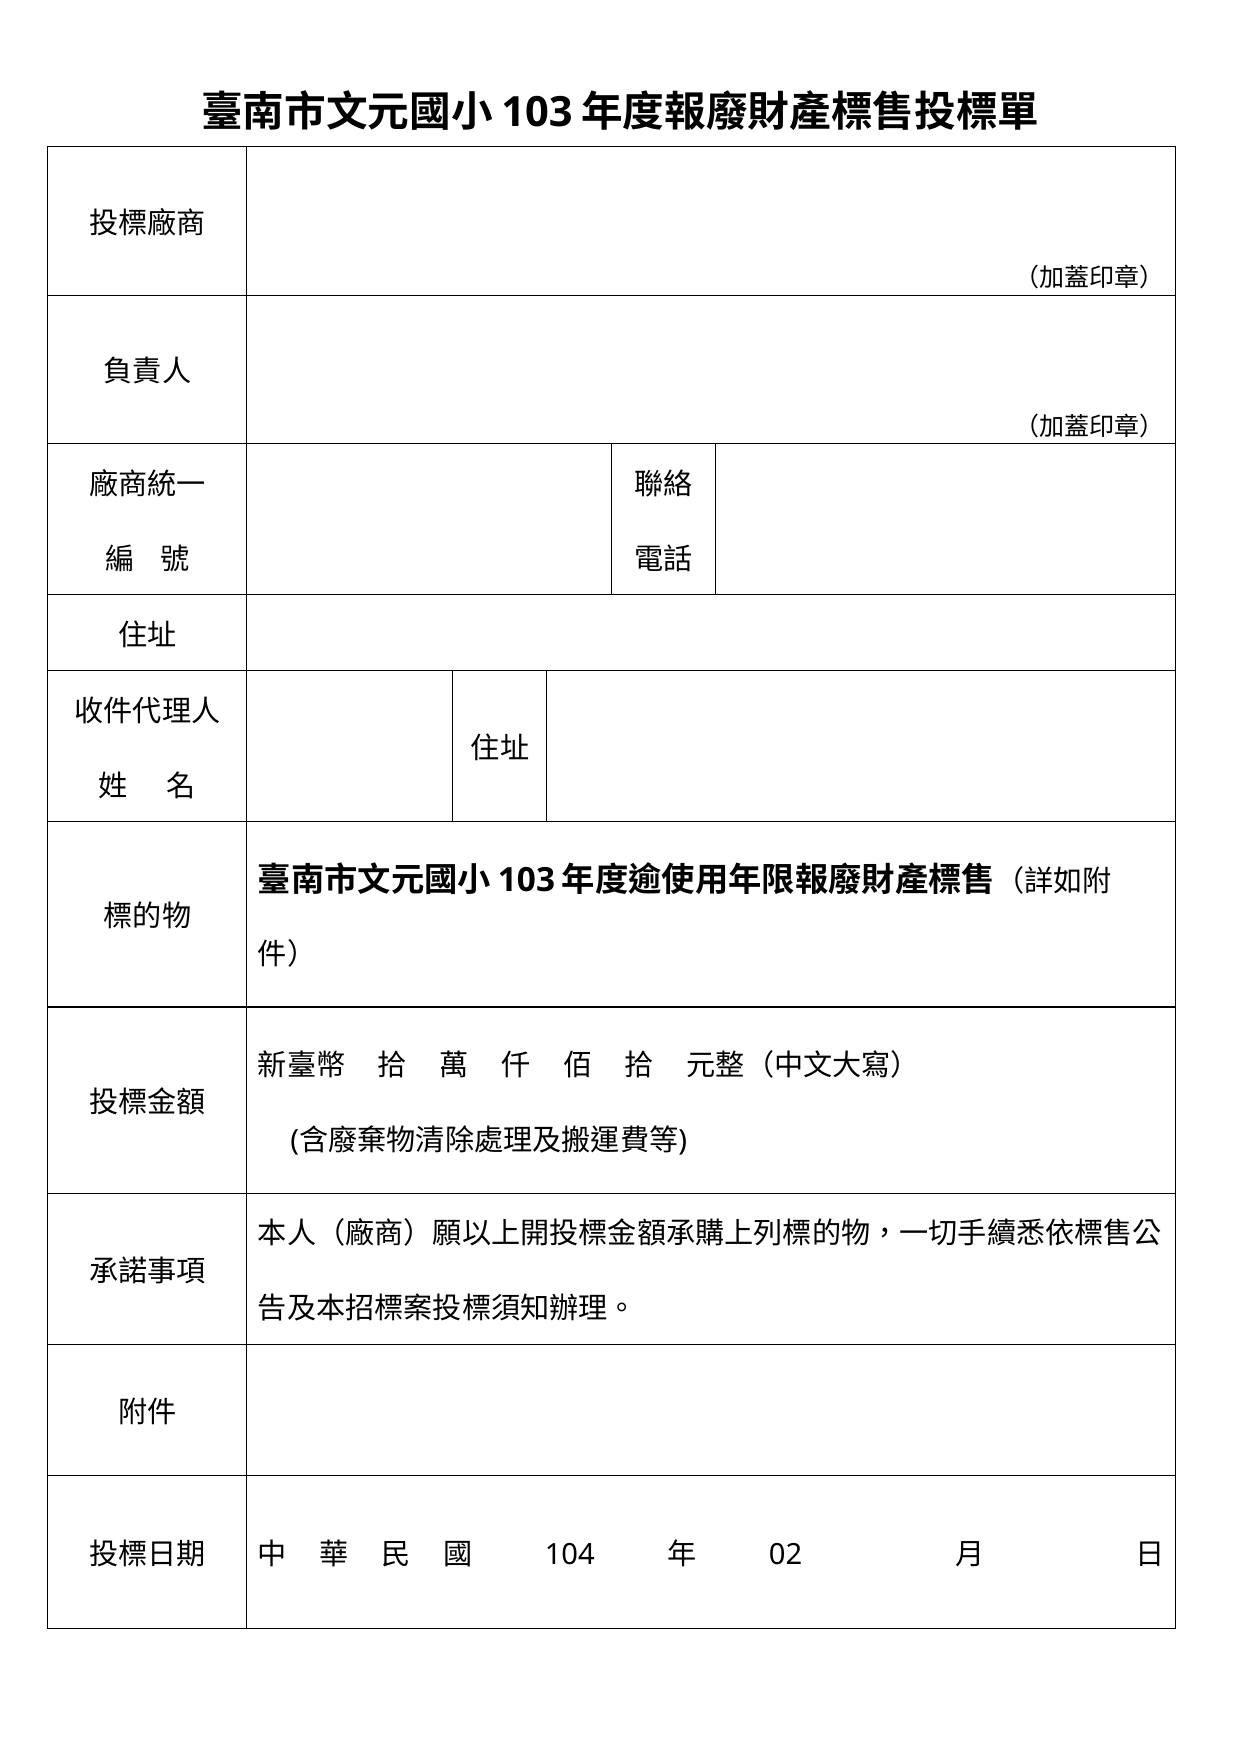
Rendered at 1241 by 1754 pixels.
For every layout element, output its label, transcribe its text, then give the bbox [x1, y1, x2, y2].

table_cell [247, 671, 452, 821]
table_cell 承諾事項 [48, 1194, 246, 1343]
table_cell 標的物 [48, 822, 246, 1006]
table_cell 負責人 [48, 296, 246, 443]
table_cell [547, 671, 1175, 821]
text 臺南市文元國小103年度報廢財產標售投標單 [59, 71, 1181, 146]
table_header 投標廠商 [48, 147, 246, 294]
table_cell 住址 [48, 595, 246, 670]
table_cell 投標日期 [48, 1476, 246, 1627]
table_cell 收件代理人 姓 名 [48, 671, 246, 821]
table_header （加蓋印章） [247, 147, 1175, 294]
table_cell [716, 444, 1175, 594]
table_cell 住址 [453, 671, 546, 821]
table_cell 新臺幣 拾 萬 仟 佰 拾 元整（中文大寫） (含廢棄物清除處理及搬運費等) [247, 1008, 1175, 1192]
table_cell （加蓋印章） [247, 296, 1175, 443]
table_cell 廠商統一 編 號 [48, 444, 246, 594]
table_cell [247, 444, 611, 594]
table_cell 投標金額 [48, 1008, 246, 1192]
table_cell [247, 1345, 1175, 1474]
table_cell 本人（廠商）願以上開投標金額承購上列標的物，一切手續悉依標售公告及本招標案投標須知辦理。 [247, 1194, 1175, 1343]
table_cell [247, 595, 1175, 670]
table_cell 附件 [48, 1345, 246, 1474]
table_cell 臺南市文元國小103年度逾使用年限報廢財產標售（詳如附件） [247, 822, 1175, 1006]
table_cell 中華民國 104 年 02 月 日 [247, 1476, 1175, 1627]
table_cell 聯絡電話 [612, 444, 715, 594]
